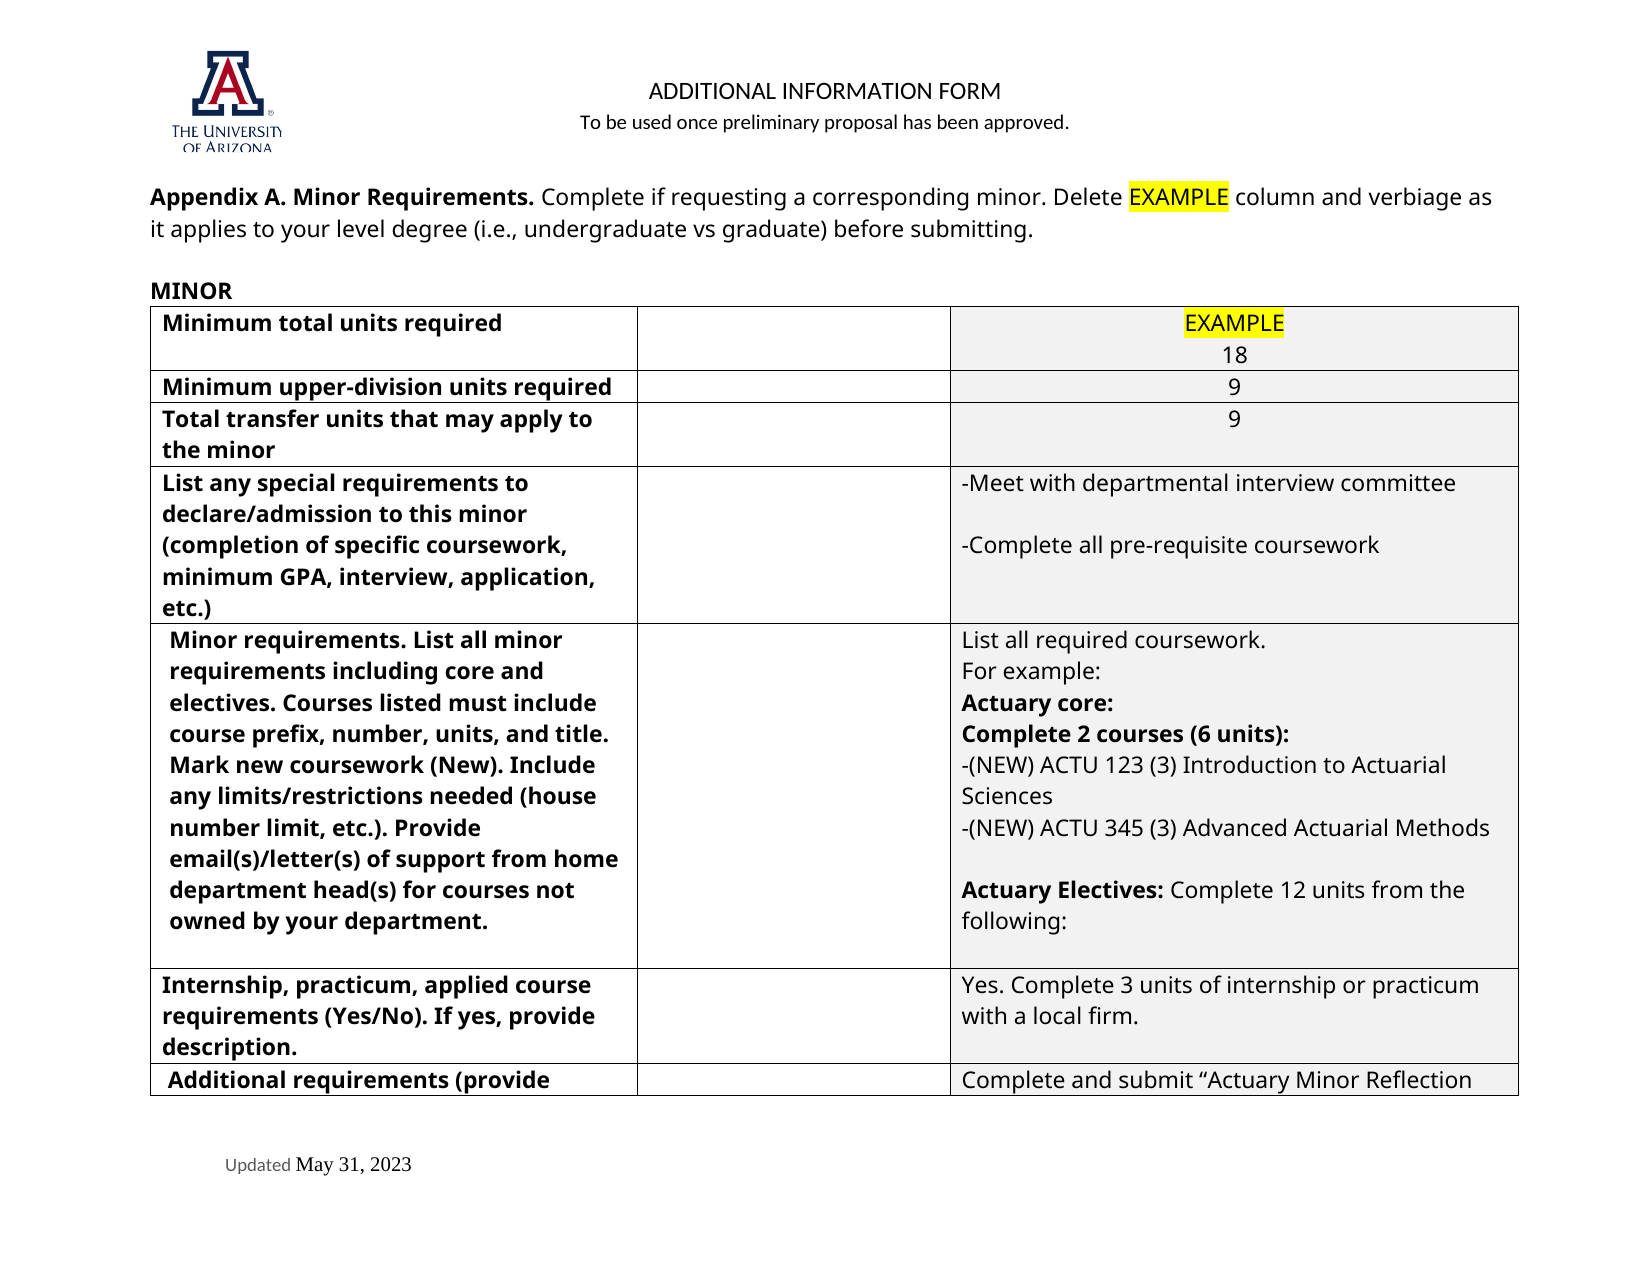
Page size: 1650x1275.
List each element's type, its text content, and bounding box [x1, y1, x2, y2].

table_header EXAMPLE 18 [951, 307, 1518, 370]
table_cell [638, 403, 950, 466]
table_header Minimum total units required [151, 307, 637, 370]
table_cell 9 [951, 371, 1518, 402]
table_cell [638, 624, 950, 968]
table_cell Minor requirements. List all minor requirements including core and electives. Courses listed must include course prefix, number, units, and title. Mark new coursework (New). Include any limits/restrictions needed (house number limit, etc.). Provide email(s)/letter(s) of support from home department head(s) for courses not owned by your department. [151, 624, 637, 968]
text Appendix A. Minor Requirements. Complete if requesting a corresponding minor. Delete EXAMPLE column and verbiage as it applies to your level degree (i.e., undergraduate vs graduate) before submitting. [150, 150, 1500, 244]
table_cell Additional requirements (provide description) [151, 1064, 637, 1095]
table_cell Internship, practicum, applied course requirements (Yes/No). If yes, provide description. [151, 969, 637, 1062]
table_cell Total transfer units that may apply to the minor [151, 403, 637, 466]
table_cell Minimum upper-division units required [151, 371, 637, 402]
table_cell [638, 969, 950, 1062]
table_cell [638, 1064, 950, 1095]
table_cell List all required coursework. For example: Actuary core: Complete 2 courses (6 units): -(NEW) ACTU 123 (3) Introduction to Actuarial Sciences -(NEW) ACTU 345 (3) Advanced Actuarial Methods Actuary Electives: Complete 12 units from the following: [951, 624, 1518, 968]
table_header [638, 307, 950, 370]
table_cell [638, 371, 950, 402]
table_cell List any special requirements to declare/admission to this minor (completion of specific coursework, minimum GPA, interview, application, etc.) [151, 467, 637, 623]
table_cell Complete and submit “Actuary Minor Reflection Paper” [951, 1064, 1518, 1095]
text MINOR [150, 244, 1500, 306]
picture [171, 48, 282, 152]
table_cell -Meet with departmental interview committee -Complete all pre-requisite coursework [951, 467, 1518, 623]
table_cell [638, 467, 950, 623]
table_cell 9 [951, 403, 1518, 466]
table_cell Yes. Complete 3 units of internship or practicum with a local firm. [951, 969, 1518, 1062]
